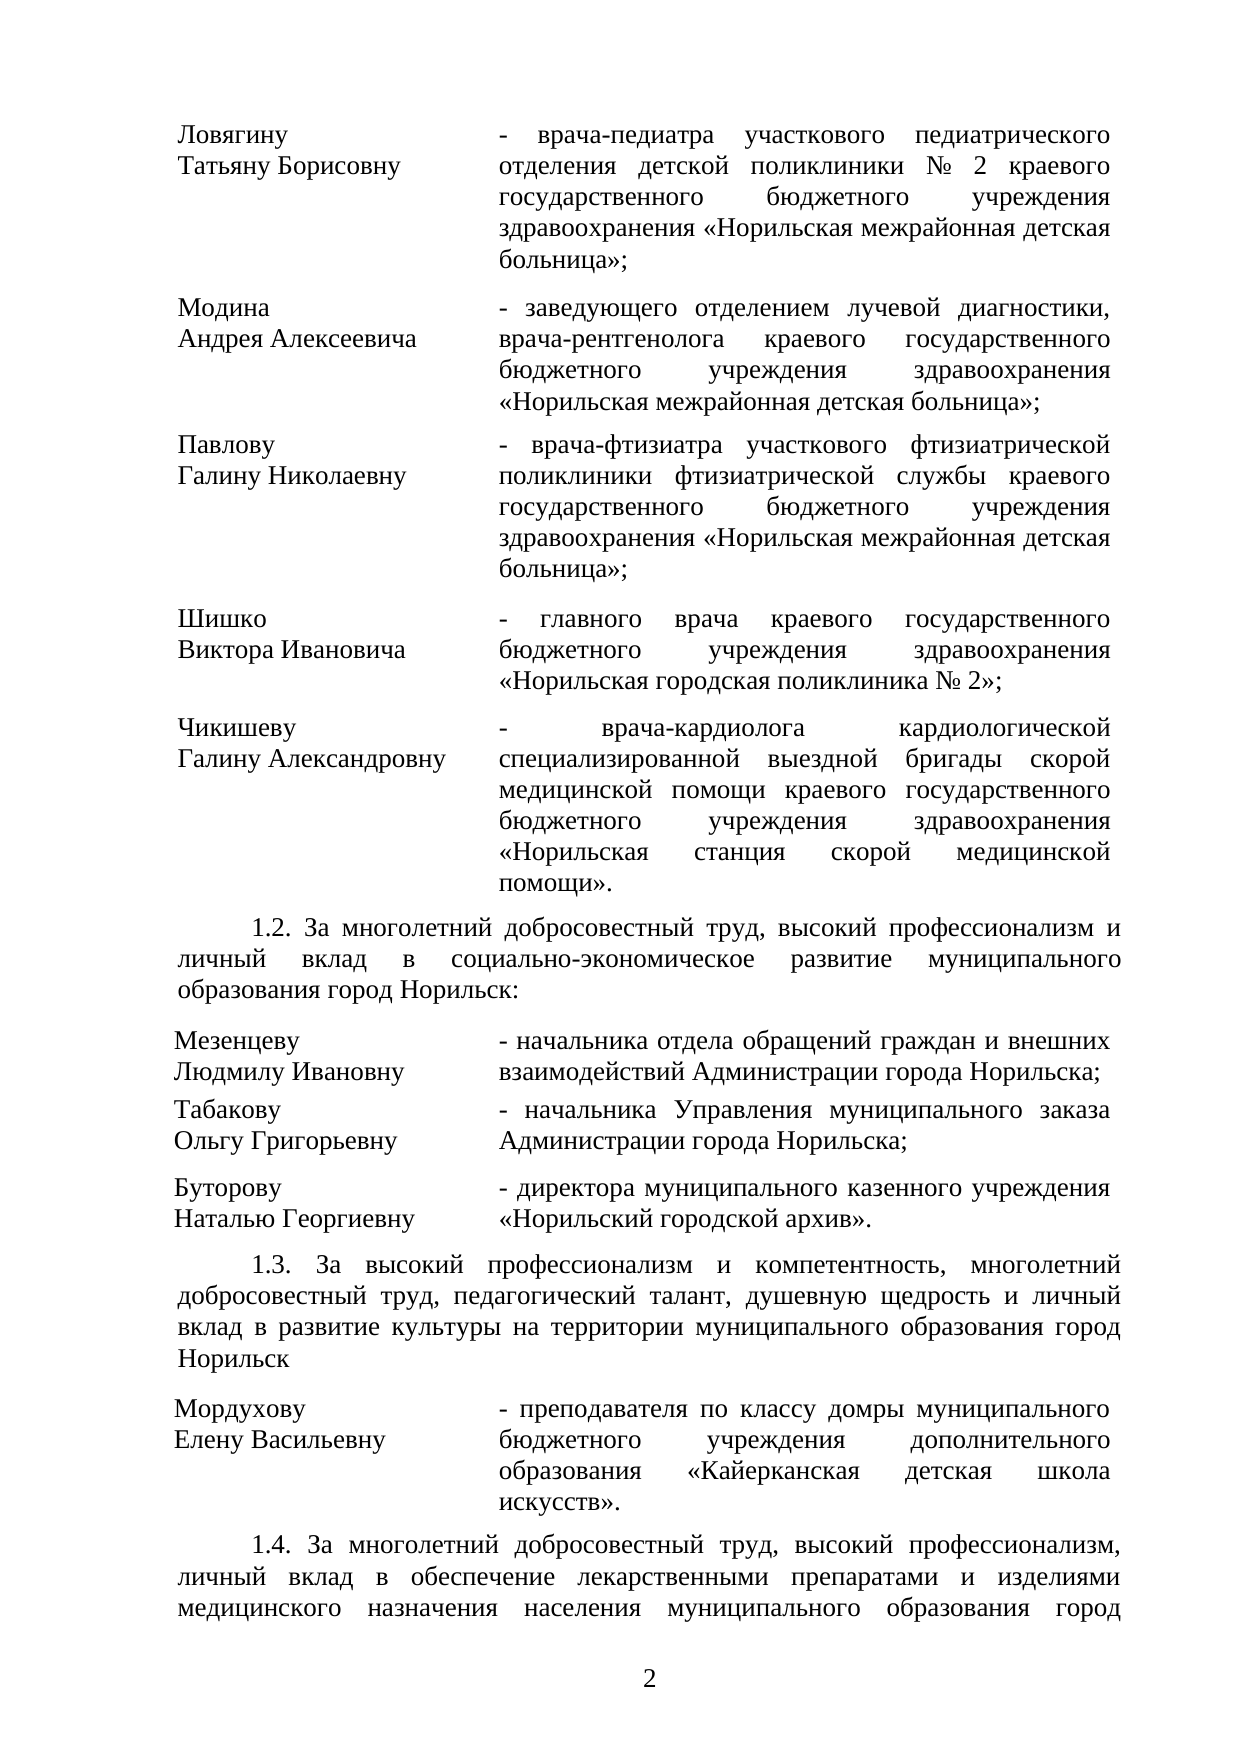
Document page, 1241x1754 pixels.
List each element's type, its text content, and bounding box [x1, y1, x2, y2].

table_header Мордухову Елену Васильевну [163, 1392, 487, 1528]
table_header - начальника отдела обращений граждан и внешних взаимодействий Администрации города Норильска; [487, 1024, 1122, 1093]
text 1.2. За многолетний добросовестный труд, высокий профессионализм и личный вклад в социально-экономическое развитие муниципального образования город Норильск: [177, 911, 1122, 1005]
table_cell Ловягину Татьяну Борисовну [166, 118, 487, 291]
table_cell Буторову Наталью Георгиевну [163, 1171, 487, 1248]
table_cell Чикишеву Галину Александровну [166, 711, 487, 911]
table_cell - главного врача краевого государственного бюджетного учреждения здравоохранения «Норильская городская поликлиника № 2»; [487, 602, 1122, 711]
table_cell Павлову Галину Николаевну [166, 428, 487, 602]
table_cell - врача-фтизиатра участкового фтизиатрической поликлиники фтизиатрической службы краевого государственного бюджетного учреждения здравоохранения «Норильская межрайонная детская больница»; [487, 428, 1122, 602]
table_header Мезенцеву Людмилу Ивановну [163, 1024, 487, 1093]
table_cell Модина Андрея Алексеевича [166, 291, 487, 428]
table_cell - врача-педиатра участкового педиатрического отделения детской поликлиники № 2 краевого государственного бюджетного учреждения здравоохранения «Норильская межрайонная детская больница»; [487, 118, 1122, 291]
table_header - преподавателя по классу домры муниципального бюджетного учреждения дополнительного образования «Кайерканская детская школа искусств». [487, 1392, 1122, 1528]
table_cell - врача-кардиолога кардиологической специализированной выездной бригады скорой медицинской помощи краевого государственного бюджетного учреждения здравоохранения «Норильская станция скорой медицинской помощи». [487, 711, 1122, 911]
table_cell - начальника Управления муниципального заказа Администрации города Норильска; [487, 1093, 1122, 1171]
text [177, 1528, 1122, 1622]
table_cell Шишко Виктора Ивановича [166, 602, 487, 711]
table_cell Табакову Ольгу Григорьевну [163, 1093, 487, 1171]
table_cell - заведующего отделением лучевой диагностики, врача-рентгенолога краевого государственного бюджетного учреждения здравоохранения «Норильская межрайонная детская больница»; [487, 291, 1122, 428]
table_cell - директора муниципального казенного учреждения «Норильский городской архив». [487, 1171, 1122, 1248]
text 1.3. За высокий профессионализм и компетентность, многолетний добросовестный труд, педагогический талант, душевную щедрость и личный вклад в развитие культуры на территории муниципального образования город Норильск [177, 1248, 1122, 1373]
